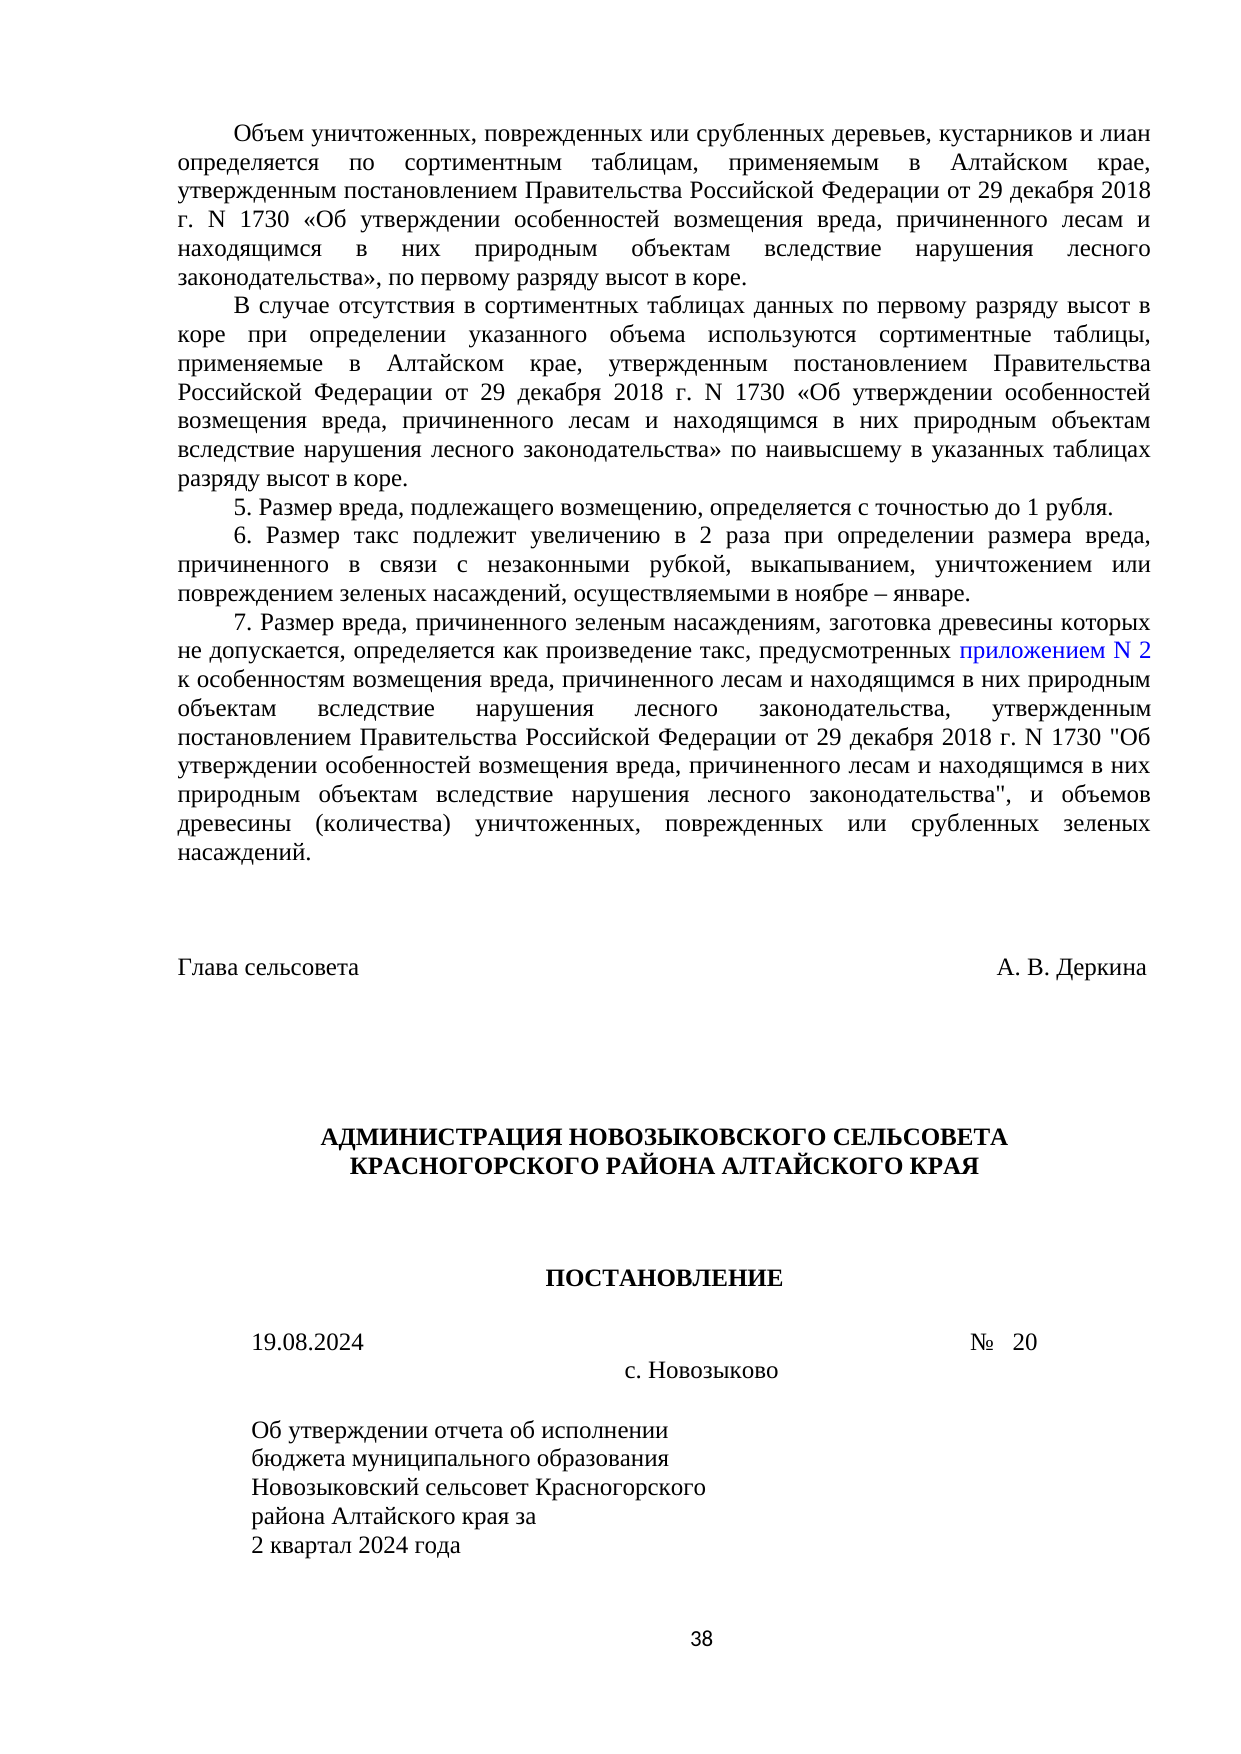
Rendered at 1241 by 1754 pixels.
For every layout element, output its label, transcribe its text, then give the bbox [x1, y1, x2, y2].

text Об утверждении отчета об исполнении [177, 1415, 1152, 1443]
text 19.08.2024 № 20 [177, 1327, 1152, 1356]
text Объем уничтоженных, поврежденных или срубленных деревьев, кустарников и лиан определяется по сортиментным таблицам, применяемым в Алтайском крае, утвержденным постановлением Правительства Российской Федерации от 29 декабря 2018 г. N 1730 «Об утверждении особенностей возмещения вреда, причиненного лесам и находящимся в них природным объектам вследствие нарушения лесного законодательства», по первому разряду высот в коре. [177, 118, 1152, 291]
text 6. Размер такс подлежит увеличению в 2 раза при определении размера вреда, причиненного в связи с незаконными рубкой, выкапыванием, уничтожением или повреждением зеленых насаждений, осуществляемыми в ноябре – январе. [177, 521, 1152, 607]
text КРАСНОГОРСКОГО РАЙОНА АЛТАЙСКОГО КРАЯ [177, 1151, 1152, 1180]
text Новозыковский сельсовет Красногорского [177, 1472, 1152, 1501]
text 2 квартал 2024 года [177, 1530, 1152, 1558]
text бюджета муниципального образования [177, 1443, 1152, 1472]
text Глава сельсовета А. В. Деркина [177, 952, 1152, 981]
text с. Новозыково [177, 1356, 1152, 1384]
text 7. Размер вреда, причиненного зеленым насаждениям, заготовка древесины которых не допускается, определяется как произведение такс, предусмотренных приложением N 2 к особенностям возмещения вреда, причиненного лесам и находящимся в них природным объектам вследствие нарушения лесного законодательства, утвержденным постановлением Правительства Российской Федерации от 29 декабря 2018 г. N 1730 "Об утверждении особенностей возмещения вреда, причиненного лесам и находящимся в них природным объектам вследствие нарушения лесного законодательства", и объемов древесины (количества) уничтоженных, поврежденных или срубленных зеленых насаждений. [177, 607, 1152, 866]
text 5. Размер вреда, подлежащего возмещению, определяется с точностью до 1 рубля. [177, 492, 1152, 521]
text АДМИНИСТРАЦИЯ НОВОЗЫКОВСКОГО СЕЛЬСОВЕТА [177, 1122, 1152, 1151]
text В случае отсутствия в сортиментных таблицах данных по первому разряду высот в коре при определении указанного объема используются сортиментные таблицы, применяемые в Алтайском крае, утвержденным постановлением Правительства Российской Федерации от 29 декабря 2018 г. N 1730 «Об утверждении особенностей возмещения вреда, причиненного лесам и находящимся в них природным объектам вследствие нарушения лесного законодательства» по наивысшему в указанных таблицах разряду высот в коре. [177, 291, 1152, 492]
subtitle ПОСТАНОВЛЕНИЕ [177, 1263, 1152, 1292]
text района Алтайского края за [177, 1501, 1152, 1530]
